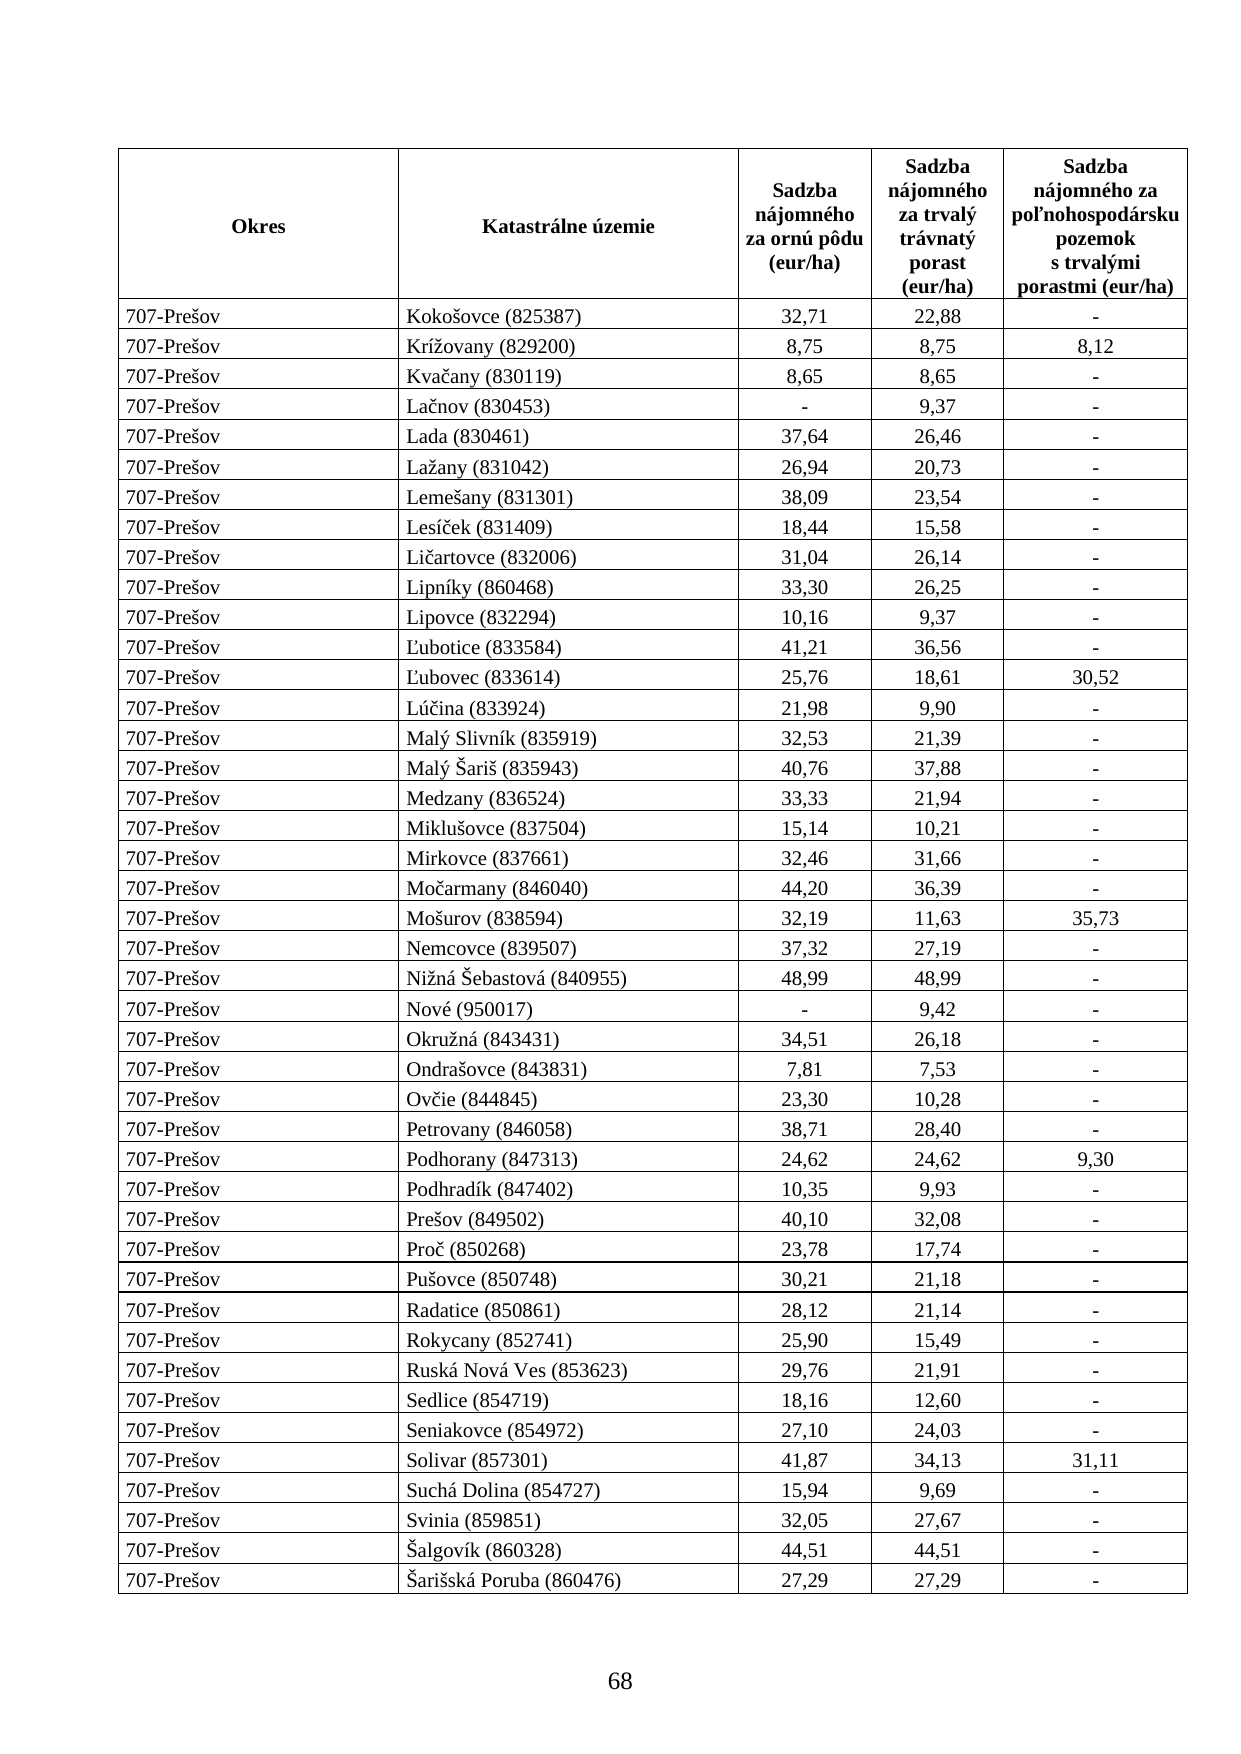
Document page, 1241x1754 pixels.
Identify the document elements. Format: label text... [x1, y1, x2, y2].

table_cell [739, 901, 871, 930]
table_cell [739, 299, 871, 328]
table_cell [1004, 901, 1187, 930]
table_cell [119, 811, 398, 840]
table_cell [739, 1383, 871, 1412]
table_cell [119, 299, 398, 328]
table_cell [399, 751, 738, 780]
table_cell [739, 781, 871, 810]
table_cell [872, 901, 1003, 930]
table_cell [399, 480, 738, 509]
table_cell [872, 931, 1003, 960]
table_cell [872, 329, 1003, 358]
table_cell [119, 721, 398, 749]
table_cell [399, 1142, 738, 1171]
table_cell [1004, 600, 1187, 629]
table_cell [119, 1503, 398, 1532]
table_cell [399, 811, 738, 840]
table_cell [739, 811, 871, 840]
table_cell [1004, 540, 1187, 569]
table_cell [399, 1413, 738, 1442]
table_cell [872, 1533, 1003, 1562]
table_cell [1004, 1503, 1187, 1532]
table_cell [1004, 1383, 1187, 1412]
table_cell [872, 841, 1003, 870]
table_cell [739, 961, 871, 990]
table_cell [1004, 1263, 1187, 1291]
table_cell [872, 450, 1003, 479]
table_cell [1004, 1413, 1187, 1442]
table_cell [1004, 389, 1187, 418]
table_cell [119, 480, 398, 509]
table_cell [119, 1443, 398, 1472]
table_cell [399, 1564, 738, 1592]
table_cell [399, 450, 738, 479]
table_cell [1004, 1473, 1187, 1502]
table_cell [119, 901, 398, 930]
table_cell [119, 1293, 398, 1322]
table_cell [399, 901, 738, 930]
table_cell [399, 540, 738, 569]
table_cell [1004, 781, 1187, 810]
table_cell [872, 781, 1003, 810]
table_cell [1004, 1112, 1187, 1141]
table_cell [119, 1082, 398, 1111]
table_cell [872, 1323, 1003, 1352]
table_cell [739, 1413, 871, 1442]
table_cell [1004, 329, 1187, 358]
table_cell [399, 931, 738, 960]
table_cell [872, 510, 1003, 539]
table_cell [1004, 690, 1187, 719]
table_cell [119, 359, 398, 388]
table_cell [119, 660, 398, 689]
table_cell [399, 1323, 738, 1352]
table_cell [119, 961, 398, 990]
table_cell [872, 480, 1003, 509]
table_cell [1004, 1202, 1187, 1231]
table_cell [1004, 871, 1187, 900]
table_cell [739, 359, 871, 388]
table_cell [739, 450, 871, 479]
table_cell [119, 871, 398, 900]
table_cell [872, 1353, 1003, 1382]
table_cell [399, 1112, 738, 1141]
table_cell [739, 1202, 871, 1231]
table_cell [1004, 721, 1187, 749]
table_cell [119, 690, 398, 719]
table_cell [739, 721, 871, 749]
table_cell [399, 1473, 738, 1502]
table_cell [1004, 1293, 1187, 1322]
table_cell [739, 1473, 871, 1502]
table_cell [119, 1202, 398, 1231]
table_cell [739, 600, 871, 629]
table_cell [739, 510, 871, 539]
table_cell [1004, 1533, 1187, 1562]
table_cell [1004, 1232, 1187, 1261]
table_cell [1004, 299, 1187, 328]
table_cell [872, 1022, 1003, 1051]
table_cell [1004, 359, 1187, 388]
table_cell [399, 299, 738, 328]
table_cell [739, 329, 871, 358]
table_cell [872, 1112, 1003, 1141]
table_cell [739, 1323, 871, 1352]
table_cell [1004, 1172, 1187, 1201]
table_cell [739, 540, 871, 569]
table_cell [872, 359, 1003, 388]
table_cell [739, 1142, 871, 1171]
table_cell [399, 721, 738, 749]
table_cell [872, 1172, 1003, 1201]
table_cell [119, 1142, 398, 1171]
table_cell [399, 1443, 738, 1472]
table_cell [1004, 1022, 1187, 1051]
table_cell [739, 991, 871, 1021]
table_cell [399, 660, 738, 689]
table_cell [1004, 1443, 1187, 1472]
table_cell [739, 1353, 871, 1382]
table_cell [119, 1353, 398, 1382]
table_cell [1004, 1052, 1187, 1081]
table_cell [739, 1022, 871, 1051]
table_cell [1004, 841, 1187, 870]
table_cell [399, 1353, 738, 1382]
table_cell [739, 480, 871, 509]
table_header Sadzba nájomného za trvalý trávnatý porast (eur/ha) [872, 149, 1003, 298]
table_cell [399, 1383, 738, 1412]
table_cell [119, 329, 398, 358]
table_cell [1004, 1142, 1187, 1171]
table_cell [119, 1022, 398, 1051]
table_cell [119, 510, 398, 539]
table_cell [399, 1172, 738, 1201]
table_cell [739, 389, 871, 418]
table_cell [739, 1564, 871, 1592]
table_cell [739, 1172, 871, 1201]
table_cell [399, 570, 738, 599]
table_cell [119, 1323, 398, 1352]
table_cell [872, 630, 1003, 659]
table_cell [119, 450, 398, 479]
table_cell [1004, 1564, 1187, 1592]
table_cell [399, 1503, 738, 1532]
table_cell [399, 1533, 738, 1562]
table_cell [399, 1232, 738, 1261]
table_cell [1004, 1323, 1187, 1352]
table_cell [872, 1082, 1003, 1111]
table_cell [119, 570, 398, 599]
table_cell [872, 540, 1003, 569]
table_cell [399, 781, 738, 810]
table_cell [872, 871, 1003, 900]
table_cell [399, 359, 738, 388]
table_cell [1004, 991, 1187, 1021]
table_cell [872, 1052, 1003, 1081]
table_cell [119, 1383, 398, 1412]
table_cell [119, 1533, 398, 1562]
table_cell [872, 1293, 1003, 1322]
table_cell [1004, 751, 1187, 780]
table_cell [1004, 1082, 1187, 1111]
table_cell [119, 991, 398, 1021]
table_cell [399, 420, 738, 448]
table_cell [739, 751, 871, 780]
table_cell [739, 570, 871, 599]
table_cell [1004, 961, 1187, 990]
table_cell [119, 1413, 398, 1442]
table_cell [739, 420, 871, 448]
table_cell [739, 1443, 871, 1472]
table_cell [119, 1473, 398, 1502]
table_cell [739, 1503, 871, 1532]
table_header Okres [119, 149, 398, 298]
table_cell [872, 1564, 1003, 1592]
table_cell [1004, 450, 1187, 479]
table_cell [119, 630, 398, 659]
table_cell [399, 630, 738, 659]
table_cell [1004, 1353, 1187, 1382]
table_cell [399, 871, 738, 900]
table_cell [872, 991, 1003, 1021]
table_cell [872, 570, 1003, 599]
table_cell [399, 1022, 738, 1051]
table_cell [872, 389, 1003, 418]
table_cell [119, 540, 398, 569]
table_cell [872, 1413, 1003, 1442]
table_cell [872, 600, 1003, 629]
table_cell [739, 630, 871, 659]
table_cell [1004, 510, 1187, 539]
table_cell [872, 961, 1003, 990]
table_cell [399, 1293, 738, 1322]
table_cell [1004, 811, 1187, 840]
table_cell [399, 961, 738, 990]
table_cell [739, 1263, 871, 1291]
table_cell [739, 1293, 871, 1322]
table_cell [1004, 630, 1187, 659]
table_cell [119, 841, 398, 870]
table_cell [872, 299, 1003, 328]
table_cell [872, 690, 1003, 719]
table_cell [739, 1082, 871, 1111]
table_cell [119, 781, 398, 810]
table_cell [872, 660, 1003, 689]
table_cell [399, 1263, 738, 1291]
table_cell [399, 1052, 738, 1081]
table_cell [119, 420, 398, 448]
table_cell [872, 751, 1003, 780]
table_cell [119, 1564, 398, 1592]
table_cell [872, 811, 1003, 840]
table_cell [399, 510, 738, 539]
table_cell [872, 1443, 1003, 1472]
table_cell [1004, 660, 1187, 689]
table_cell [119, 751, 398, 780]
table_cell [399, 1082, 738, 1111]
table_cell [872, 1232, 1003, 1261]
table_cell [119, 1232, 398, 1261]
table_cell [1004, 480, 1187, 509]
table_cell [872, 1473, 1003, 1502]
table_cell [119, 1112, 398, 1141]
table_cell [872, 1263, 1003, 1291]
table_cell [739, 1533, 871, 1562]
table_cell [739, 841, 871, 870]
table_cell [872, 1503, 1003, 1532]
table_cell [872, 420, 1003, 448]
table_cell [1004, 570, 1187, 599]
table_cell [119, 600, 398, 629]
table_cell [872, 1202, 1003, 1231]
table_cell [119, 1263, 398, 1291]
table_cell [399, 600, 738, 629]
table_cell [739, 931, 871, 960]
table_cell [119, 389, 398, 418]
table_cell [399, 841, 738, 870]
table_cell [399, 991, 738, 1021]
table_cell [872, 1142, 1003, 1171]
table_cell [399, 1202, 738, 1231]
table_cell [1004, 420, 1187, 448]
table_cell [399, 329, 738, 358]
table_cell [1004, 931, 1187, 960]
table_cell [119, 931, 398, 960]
table_header Katastrálne územie [399, 149, 738, 298]
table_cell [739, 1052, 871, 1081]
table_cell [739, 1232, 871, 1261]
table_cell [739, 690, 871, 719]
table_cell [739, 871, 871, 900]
table_header Sadzba nájomného za poľnohospodársku pozemok s trvalými porastmi (eur/ha) [1004, 149, 1187, 298]
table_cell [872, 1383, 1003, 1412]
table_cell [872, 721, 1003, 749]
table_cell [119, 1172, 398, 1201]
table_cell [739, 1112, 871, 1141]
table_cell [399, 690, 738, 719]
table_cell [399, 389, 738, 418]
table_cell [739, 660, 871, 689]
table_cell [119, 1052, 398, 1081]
table_header Sadzba nájomného za ornú pôdu (eur/ha) [739, 149, 871, 298]
